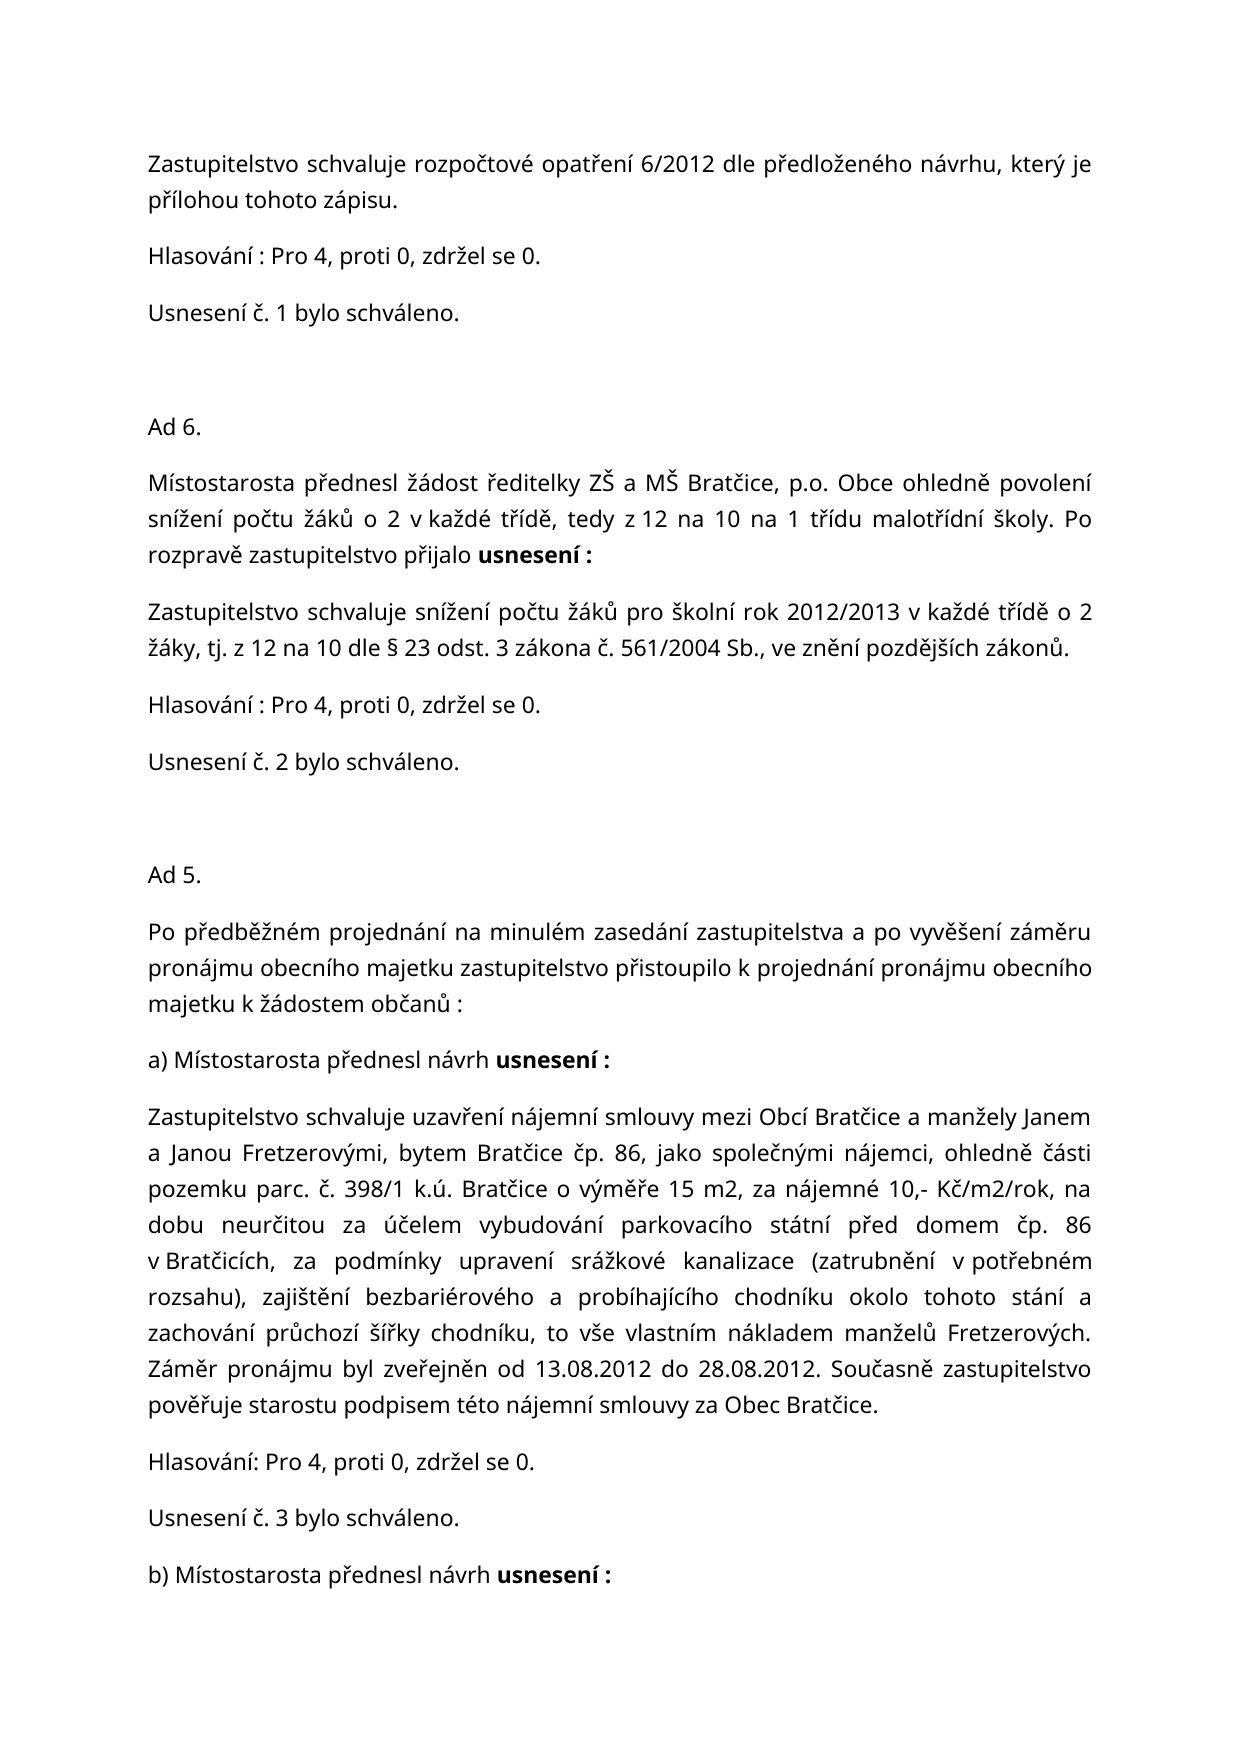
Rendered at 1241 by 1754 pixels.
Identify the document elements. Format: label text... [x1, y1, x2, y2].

text Usnesení č. 1 bylo schváleno. [148, 297, 1093, 328]
text a) Místostarosta přednesl návrh usnesení : [148, 1044, 1093, 1076]
text Ad 6. [148, 411, 1093, 442]
text Zastupitelstvo schvaluje snížení počtu žáků pro školní rok 2012/2013 v každé třídě o 2 žáky, tj. z 12 na 10 dle § 23 odst. 3 zákona č. 561/2004 Sb., ve znění pozdějších zákonů. [148, 596, 1093, 663]
text Usnesení č. 2 bylo schváleno. [148, 746, 1093, 777]
text Zastupitelstvo schvaluje uzavření nájemní smlouvy mezi Obcí Bratčice a manžely Janem a Janou Fretzerovými, bytem Bratčice čp. 86, jako společnými nájemci, ohledně části pozemku parc. č. 398/1 k.ú. Bratčice o výměře 15 m2, za nájemné 10,- Kč/m2/rok, na dobu neurčitou za účelem vybudování parkovacího státní před domem čp. 86 v Bratčicích, za podmínky upravení srážkové kanalizace (zatrubnění v potřebném rozsahu), zajištění bezbariérového a probíhajícího chodníku okolo tohoto stání a zachování průchozí šířky chodníku, to vše vlastním nákladem manželů Fretzerových. Záměr pronájmu byl zveřejněn od 13.08.2012 do 28.08.2012. Současně zastupitelstvo pověřuje starostu podpisem této nájemní smlouvy za Obec Bratčice. [148, 1101, 1093, 1420]
text Hlasování: Pro 4, proti 0, zdržel se 0. [148, 1446, 1093, 1477]
text Po předběžném projednání na minulém zasedání zastupitelstva a po vyvěšení záměru pronájmu obecního majetku zastupitelstvo přistoupilo k projednání pronájmu obecního majetku k žádostem občanů : [148, 916, 1093, 1019]
text Zastupitelstvo schvaluje rozpočtové opatření 6/2012 dle předloženého návrhu, který je přílohou tohoto zápisu. [148, 148, 1093, 215]
text Hlasování : Pro 4, proti 0, zdržel se 0. [148, 240, 1093, 272]
text Usnesení č. 3 bylo schváleno. [148, 1502, 1093, 1533]
text Ad 5. [148, 859, 1093, 890]
text Místostarosta přednesl žádost ředitelky ZŠ a MŠ Bratčice, p.o. Obce ohledně povolení snížení počtu žáků o 2 v každé třídě, tedy z 12 na 10 na 1 třídu malotřídní školy. Po rozpravě zastupitelstvo přijalo usnesení : [148, 467, 1093, 571]
text b) Místostarosta přednesl návrh usnesení : [148, 1559, 1093, 1590]
text Hlasování : Pro 4, proti 0, zdržel se 0. [148, 689, 1093, 720]
